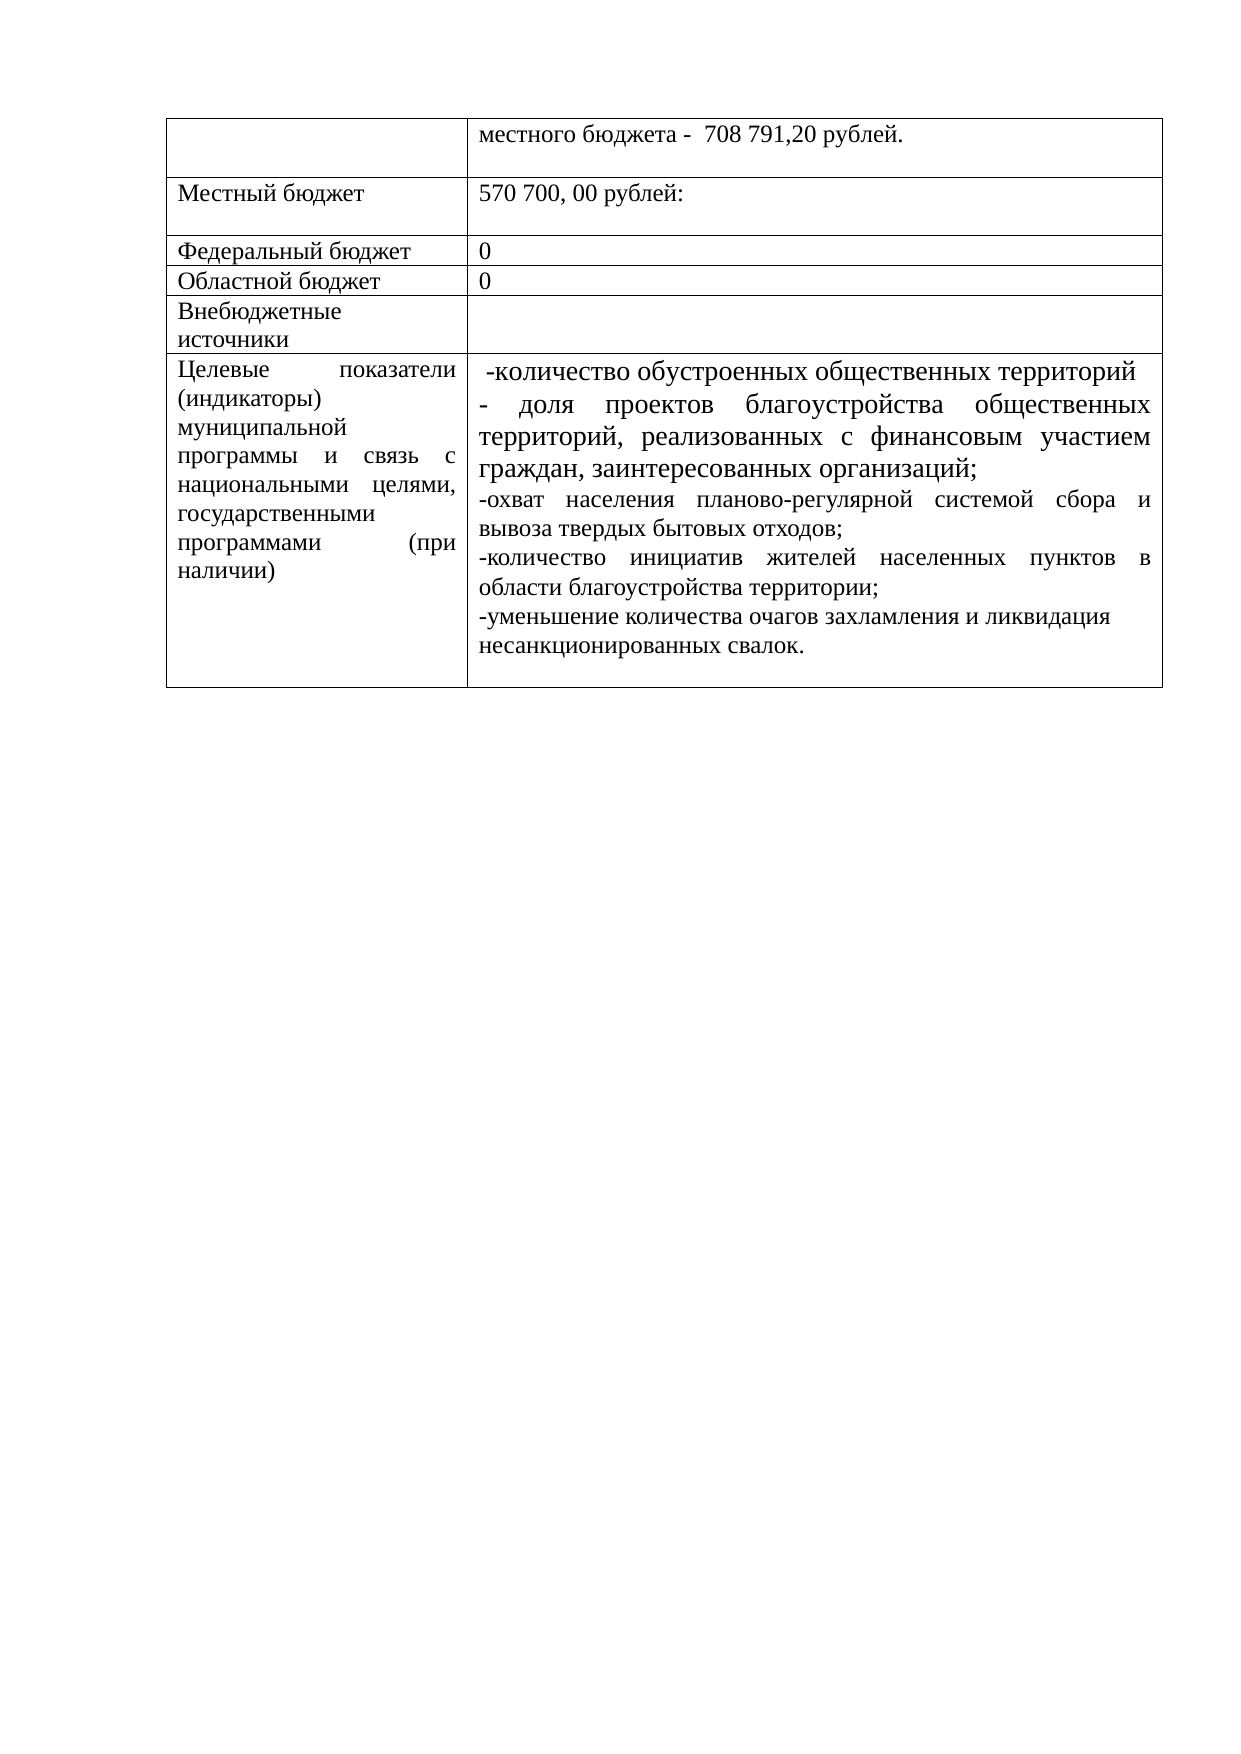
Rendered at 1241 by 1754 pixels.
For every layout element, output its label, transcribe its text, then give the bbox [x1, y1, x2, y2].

table_cell 0 [468, 266, 1162, 295]
table_cell 0 [468, 236, 1162, 265]
table_cell Внебюджетные источники [167, 296, 467, 353]
table_cell -количество обустроенных общественных территорий - доля проектов благоустройства общественных территорий, реализованных с финансовым участием граждан, заинтересованных организаций; -охват населения планово-регулярной системой сбора и вывоза твердых бытовых отходов; -количество инициатив жителей населенных пунктов в области благоустройства территории; -уменьшение количества очагов захламления и ликвидация несанкционированных свалок. [468, 354, 1162, 687]
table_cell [167, 119, 467, 177]
table_cell Федеральный бюджет [167, 236, 467, 265]
table_cell 570 700, 00 рублей: [468, 178, 1162, 235]
table_cell Местный бюджет [167, 178, 467, 235]
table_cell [468, 119, 1162, 177]
table_cell Целевые показатели (индикаторы) муниципальной программы и связь с национальными целями, государственными программами (при наличии) [167, 354, 467, 687]
table_cell Областной бюджет [167, 266, 467, 295]
table_cell [468, 296, 1162, 353]
